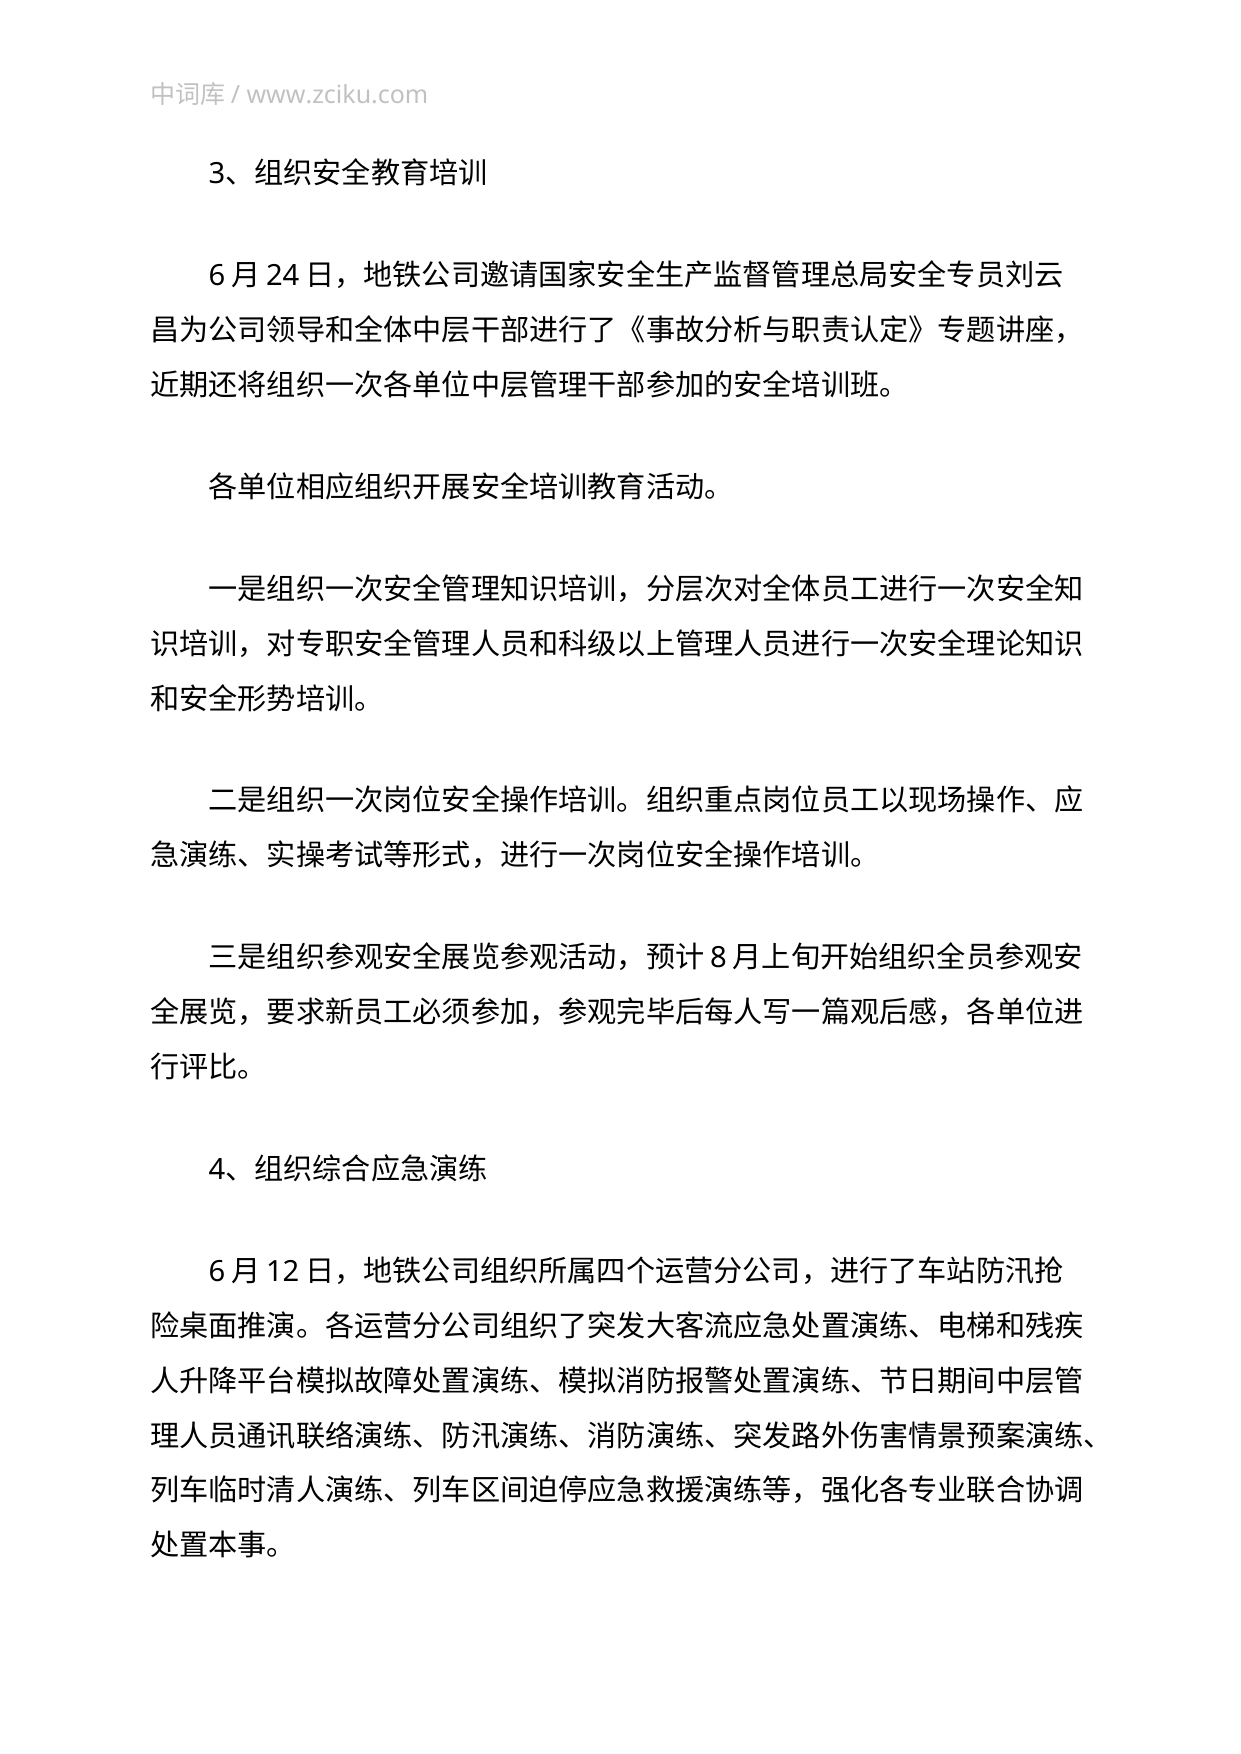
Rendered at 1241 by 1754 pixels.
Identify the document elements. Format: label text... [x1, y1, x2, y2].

text 各单位相应组织开展安全培训教育活动。 [150, 464, 1090, 506]
text 3、组织安全教育培训 [150, 150, 1090, 192]
text 6月24日，地铁公司邀请国家安全生产监督管理总局安全专员刘云昌为公司领导和全体中层干部进行了《事故分析与职责认定》专题讲座，近期还将组织一次各单位中层管理干部参加的安全培训班。 [150, 252, 1090, 404]
text 4、组织综合应急演练 [150, 1145, 1090, 1188]
text 二是组织一次岗位安全操作培训。组织重点岗位员工以现场操作、应急演练、实操考试等形式，进行一次岗位安全操作培训。 [150, 777, 1090, 874]
text 三是组织参观安全展览参观活动，预计8月上旬开始组织全员参观安全展览，要求新员工必须参加，参观完毕后每人写一篇观后感，各单位进行评比。 [150, 934, 1090, 1086]
text 一是组织一次安全管理知识培训，分层次对全体员工进行一次安全知识培训，对专职安全管理人员和科级以上管理人员进行一次安全理论知识和安全形势培训。 [150, 565, 1090, 717]
text 6月12日，地铁公司组织所属四个运营分公司，进行了车站防汛抢险桌面推演。各运营分公司组织了突发大客流应急处置演练、电梯和残疾人升降平台模拟故障处置演练、模拟消防报警处置演练、节日期间中层管理人员通讯联络演练、防汛演练、消防演练、突发路外伤害情景预案演练、列车临时清人演练、列车区间迫停应急救援演练等，强化各专业联合协调处置本事。 [150, 1247, 1090, 1564]
